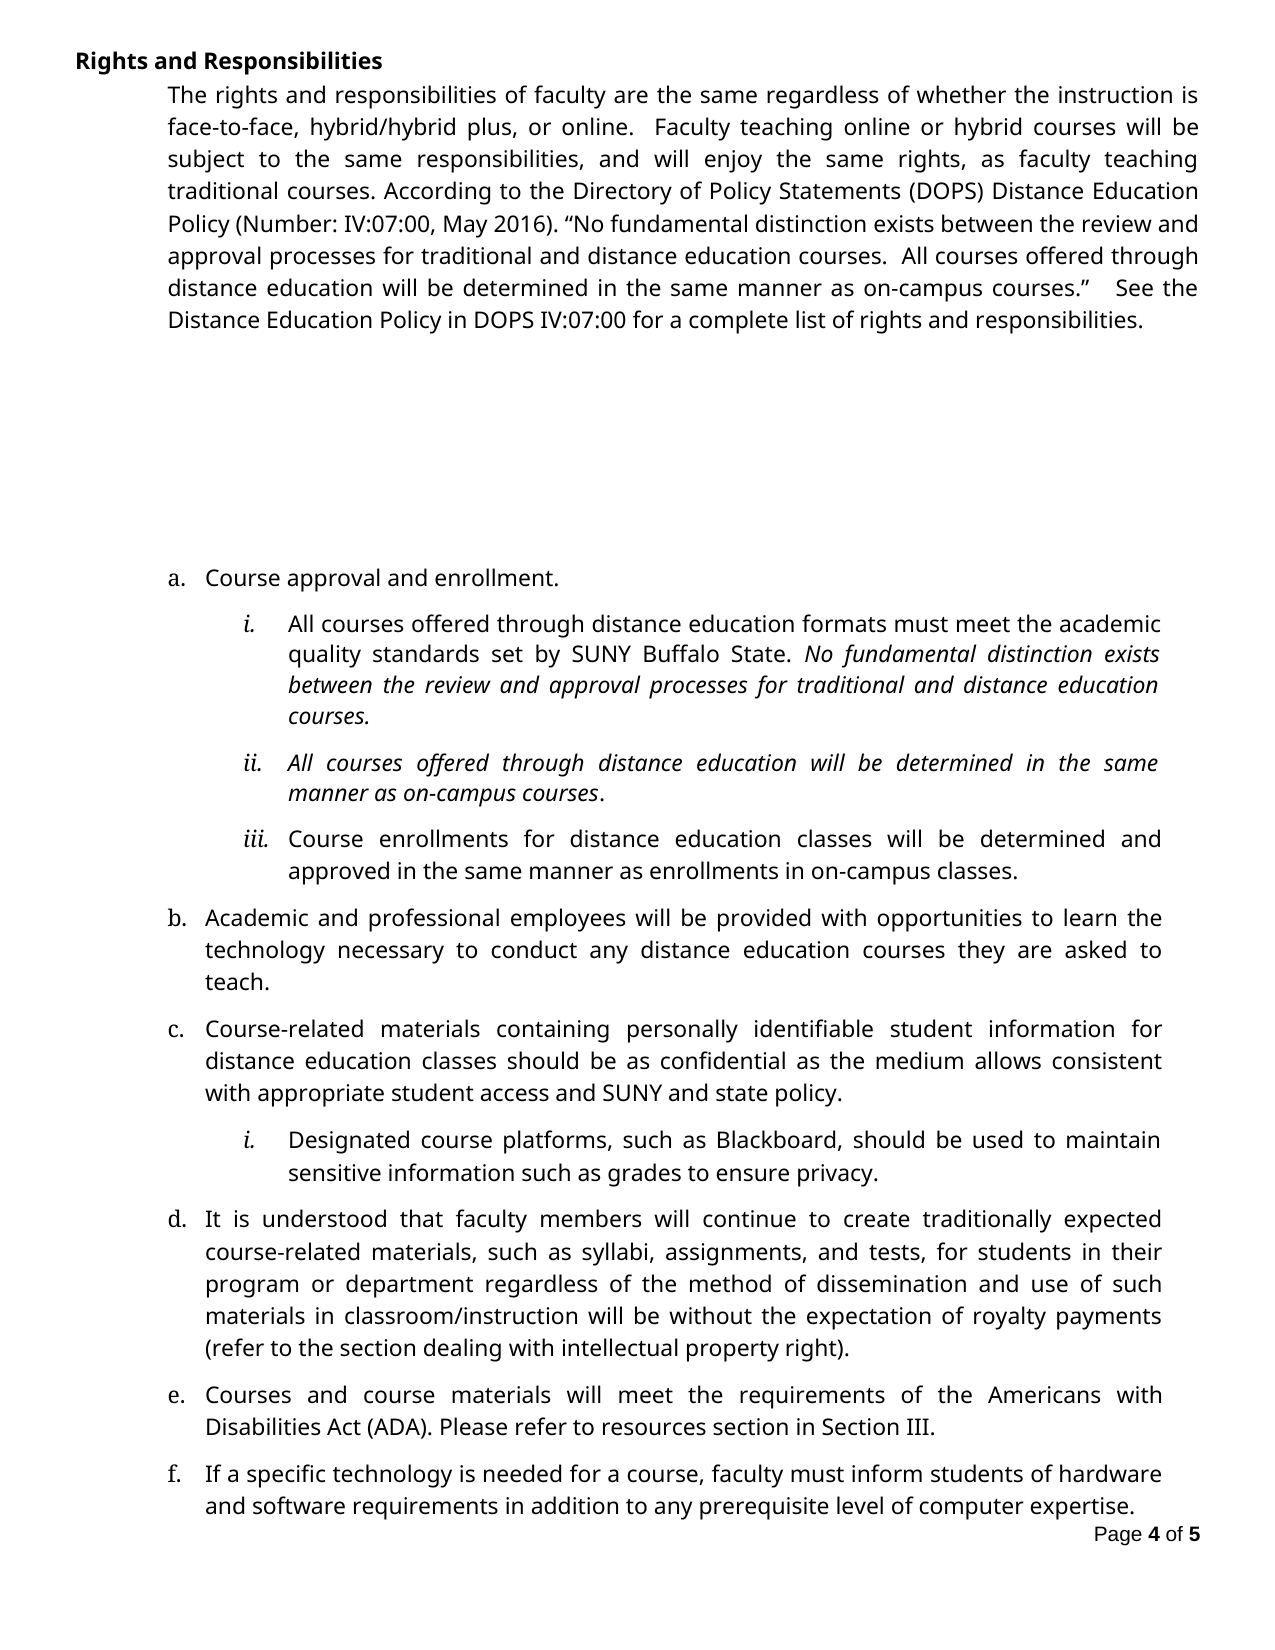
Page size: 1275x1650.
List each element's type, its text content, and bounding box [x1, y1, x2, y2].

text The rights and responsibilities of faculty are the same regardless of whether the instruction is face-to-face, hybrid/hybrid plus, or online. Faculty teaching online or hybrid courses will be subject to the same responsibilities, and will enjoy the same rights, as faculty teaching traditional courses. According to the Directory of Policy Statements (DOPS) Distance Education Policy (Number: IV:07:00, May 2016). “No fundamental distinction exists between the review and approval processes for traditional and distance education courses. All courses offered through distance education will be determined in the same manner as on-campus courses.” See the Distance Education Policy in DOPS IV:07:00 for a complete list of rights and responsibilities. [167, 79, 1200, 335]
list All courses offered through distance education formats must meet the academic quality standards set by SUNY Buffalo State. No fundamental distinction exists between the review and approval processes for traditional and distance education courses. [243, 608, 1163, 731]
list Course approval and enrollment. [167, 562, 1163, 593]
list Course enrollments for distance education classes will be determined and approved in the same manner as enrollments in on-campus classes. [243, 823, 1163, 886]
list It is understood that faculty members will continue to create traditionally expected course-related materials, such as syllabi, assignments, and tests, for students in their program or department regardless of the method of dissemination and use of such materials in classroom/instruction will be without the expectation of royalty payments (refer to the section dealing with intellectual property right). [167, 1203, 1163, 1363]
list Academic and professional employees will be provided with opportunities to learn the technology necessary to conduct any distance education courses they are asked to teach. [167, 902, 1163, 997]
list Designated course platforms, such as Blackboard, should be used to maintain sensitive information such as grades to ensure privacy. [243, 1124, 1163, 1188]
text Rights and Responsibilities [75, 45, 1200, 76]
list If a specific technology is needed for a course, faculty must inform students of hardware and software requirements in addition to any prerequisite level of computer expertise. [167, 1458, 1163, 1521]
list All courses offered through distance education will be determined in the same manner as on-campus courses. [243, 747, 1163, 808]
list Courses and course materials will meet the requirements of the Americans with Disabilities Act (ADA). Please refer to resources section in Section III. [167, 1379, 1163, 1442]
list Course-related materials containing personally identifiable student information for distance education classes should be as confidential as the medium allows consistent with appropriate student access and SUNY and state policy. [167, 1013, 1163, 1109]
